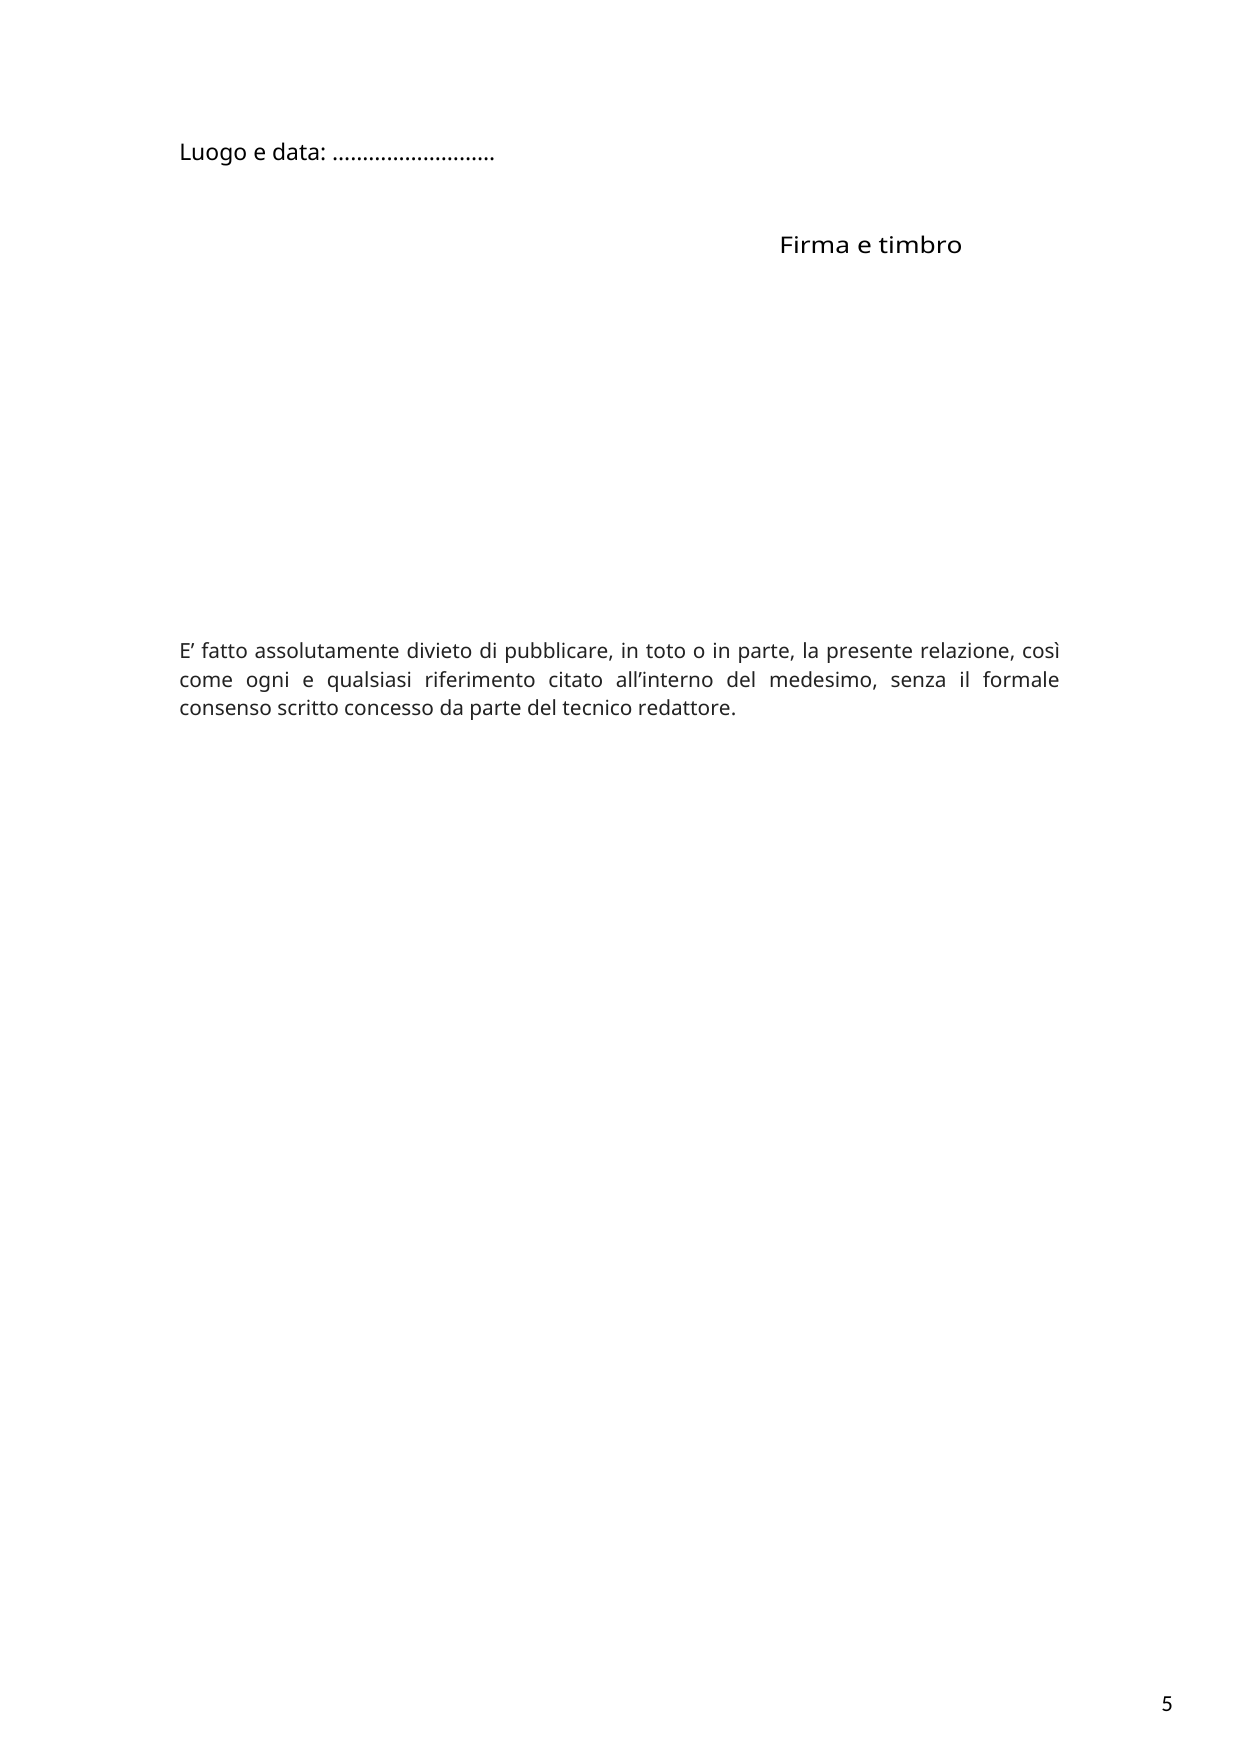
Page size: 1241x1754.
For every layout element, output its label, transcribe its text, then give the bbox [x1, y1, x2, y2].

text Firma e timbro [704, 229, 1061, 261]
text E’ fatto assolutamente divieto di pubblicare, in toto o in parte, la presente relazione, così come ogni e qualsiasi riferimento citato all’interno del medesimo, senza il formale consenso scritto concesso da parte del tecnico redattore. [179, 636, 1061, 722]
text Luogo e data: ……………………… [179, 136, 1060, 167]
